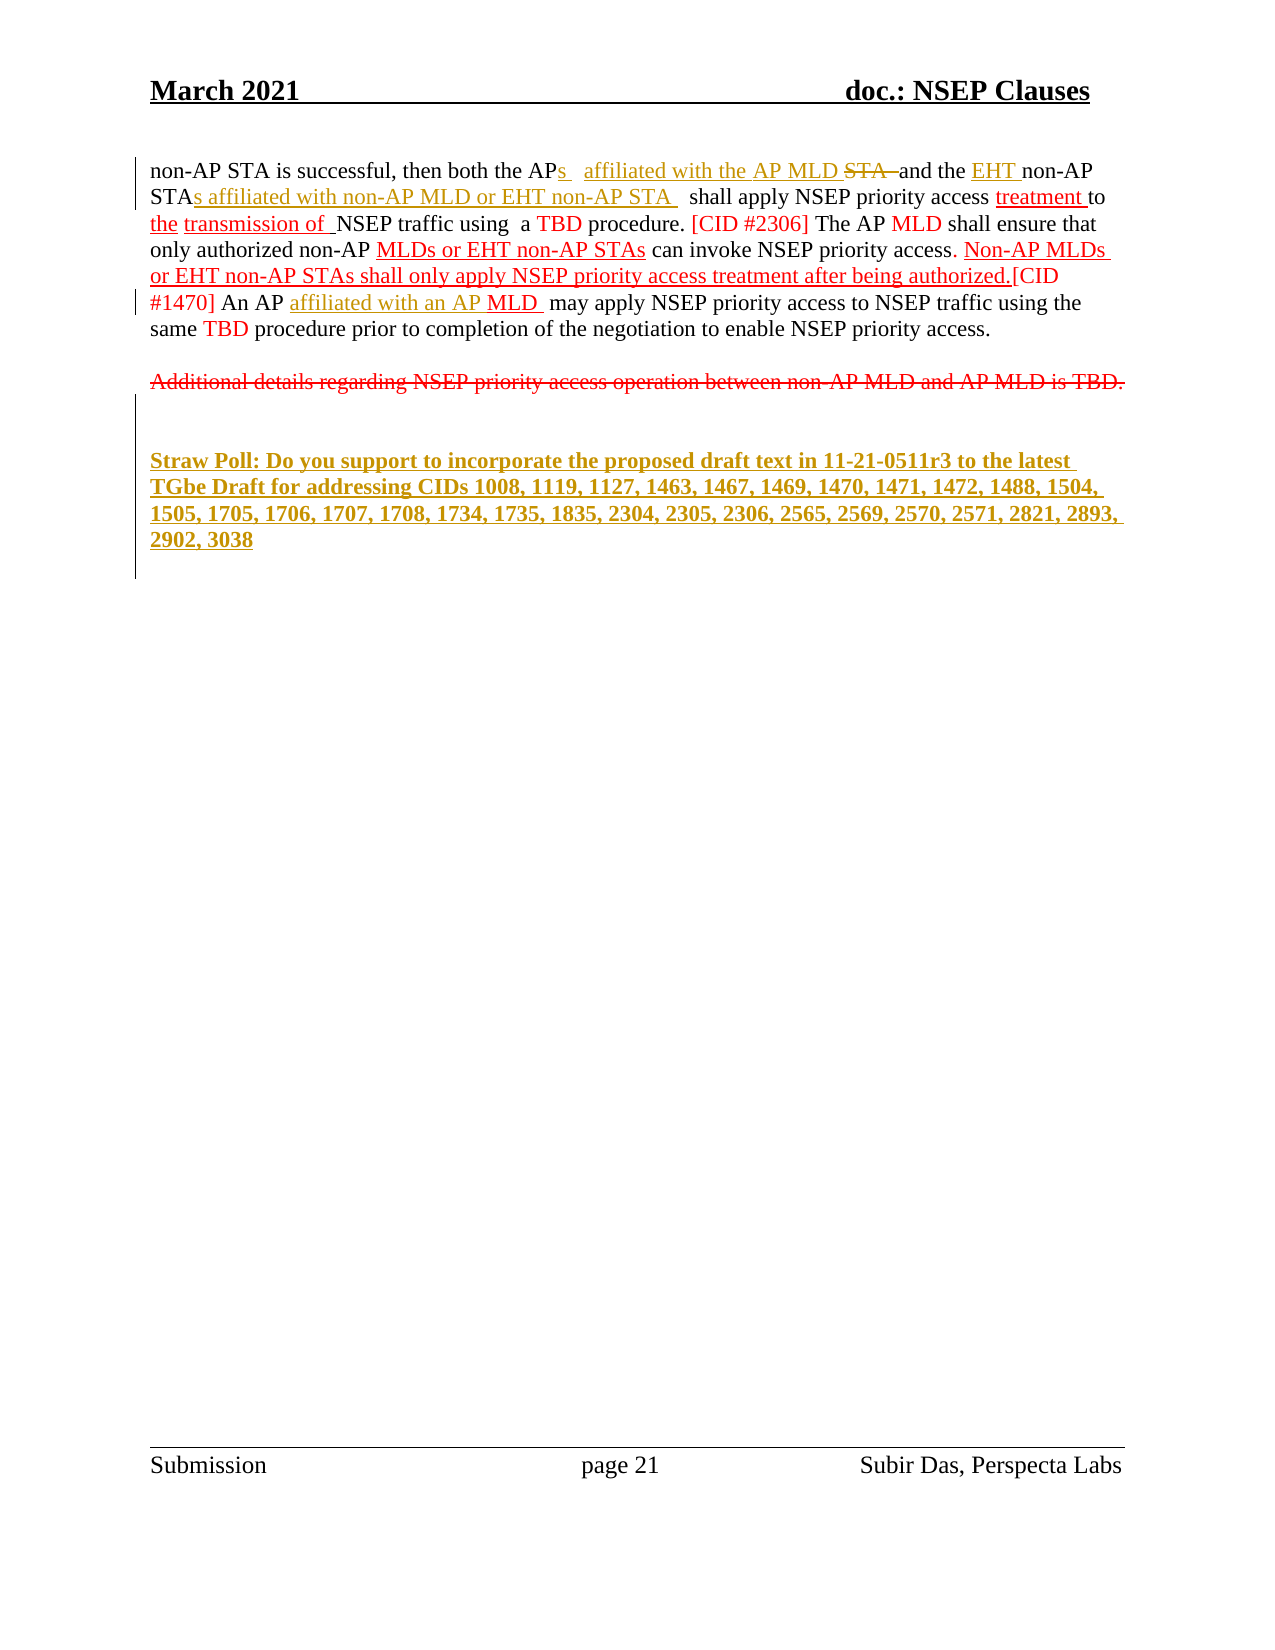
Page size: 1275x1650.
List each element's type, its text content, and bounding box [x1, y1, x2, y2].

text Additional details regarding NSEP priority access operation between non-AP MLD and AP MLD is TBD. [150, 368, 1125, 382]
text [150, 157, 1125, 342]
